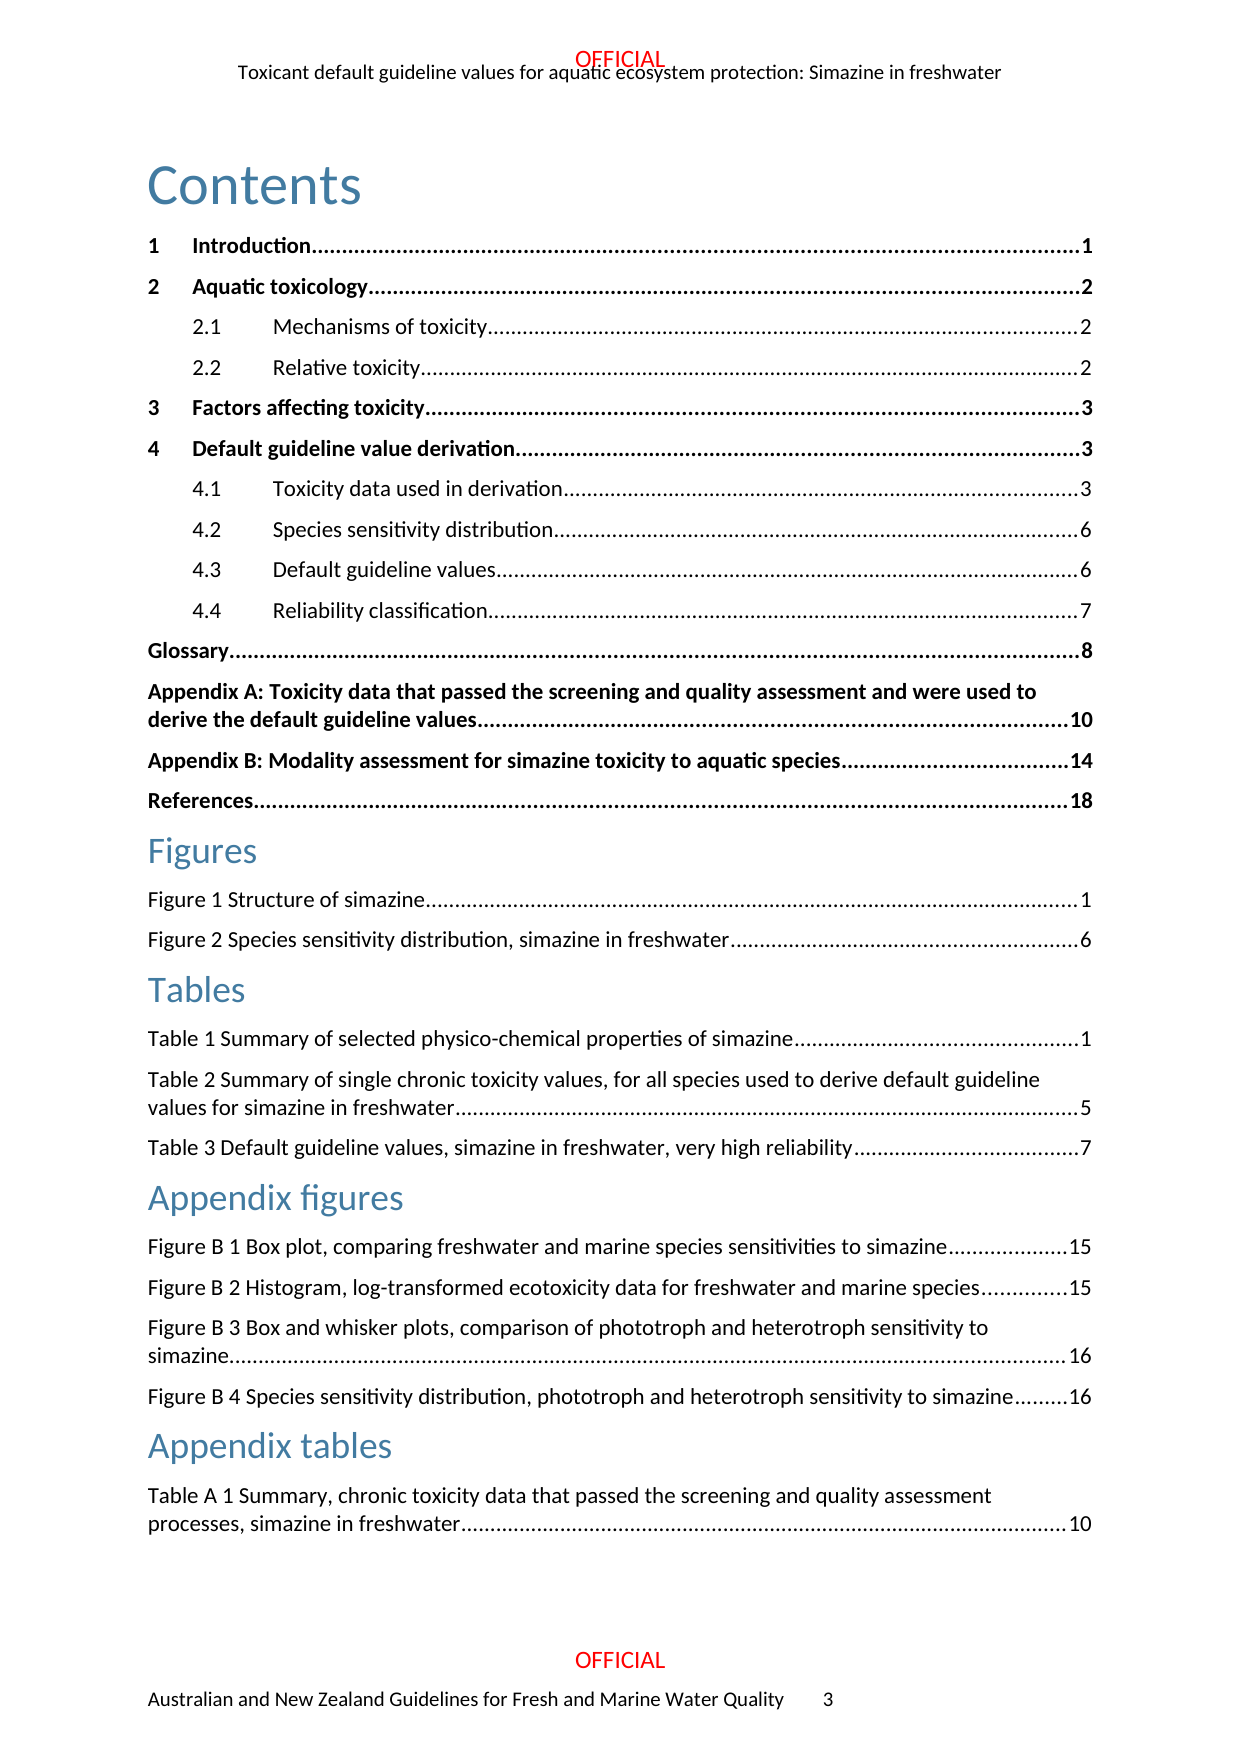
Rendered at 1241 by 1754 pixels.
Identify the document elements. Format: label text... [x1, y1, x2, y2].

text 4.1 Toxicity data used in derivation 3 [148, 474, 1092, 503]
text Table A 1 Summary, chronic toxicity data that passed the screening and quality assessment processes, simazine in freshwater 10 [148, 1481, 1092, 1537]
text 4.2 Species sensitivity distribution 6 [148, 515, 1092, 543]
text 1 Introduction 1 [148, 231, 1092, 259]
text Table 3 Default guideline values, simazine in freshwater, very high reliability 7 [148, 1133, 1092, 1162]
text 2.1 Mechanisms of toxicity 2 [148, 312, 1092, 341]
text 3 Factors affecting toxicity 3 [148, 393, 1092, 422]
text Appendix tables [148, 1422, 1092, 1468]
text Glossary 8 [148, 637, 1092, 665]
text Figure 2 Species sensitivity distribution, simazine in freshwater 6 [148, 926, 1092, 954]
text Figure B 3 Box and whisker plots, comparison of phototroph and heterotroph sensitivity to simazine 16 [148, 1313, 1092, 1369]
subtitle Tables [148, 966, 1092, 1012]
subtitle Appendix figures [148, 1174, 1092, 1220]
text Appendix A: Toxicity data that passed the screening and quality assessment and were used to derive the default guideline values 10 [148, 677, 1092, 733]
subtitle Contents [148, 148, 1092, 219]
text 4.3 Default guideline values 6 [148, 556, 1092, 584]
text 4 Default guideline value derivation 3 [148, 434, 1092, 462]
text Figure B 2 Histogram, log-transformed ecotoxicity data for freshwater and marine species 15 [148, 1273, 1092, 1301]
text Appendix B: Modality assessment for simazine toxicity to aquatic species 14 [148, 746, 1092, 774]
text Figure B 1 Box plot, comparing freshwater and marine species sensitivities to simazine 15 [148, 1232, 1092, 1260]
text 2.2 Relative toxicity 2 [148, 353, 1092, 381]
subtitle Figures [148, 827, 1092, 873]
text 2 Aquatic toxicology 2 [148, 272, 1092, 300]
text Table 2 Summary of single chronic toxicity values, for all species used to derive default guideline values for simazine in freshwater 5 [148, 1065, 1092, 1121]
text Figure B 4 Species sensitivity distribution, phototroph and heterotroph sensitivity to simazine 16 [148, 1382, 1092, 1410]
text 4.4 Reliability classification 7 [148, 596, 1092, 624]
text References 18 [148, 786, 1092, 814]
text Figure 1 Structure of simazine 1 [148, 885, 1092, 913]
text Table 1 Summary of selected physico-chemical properties of simazine 1 [148, 1024, 1092, 1052]
